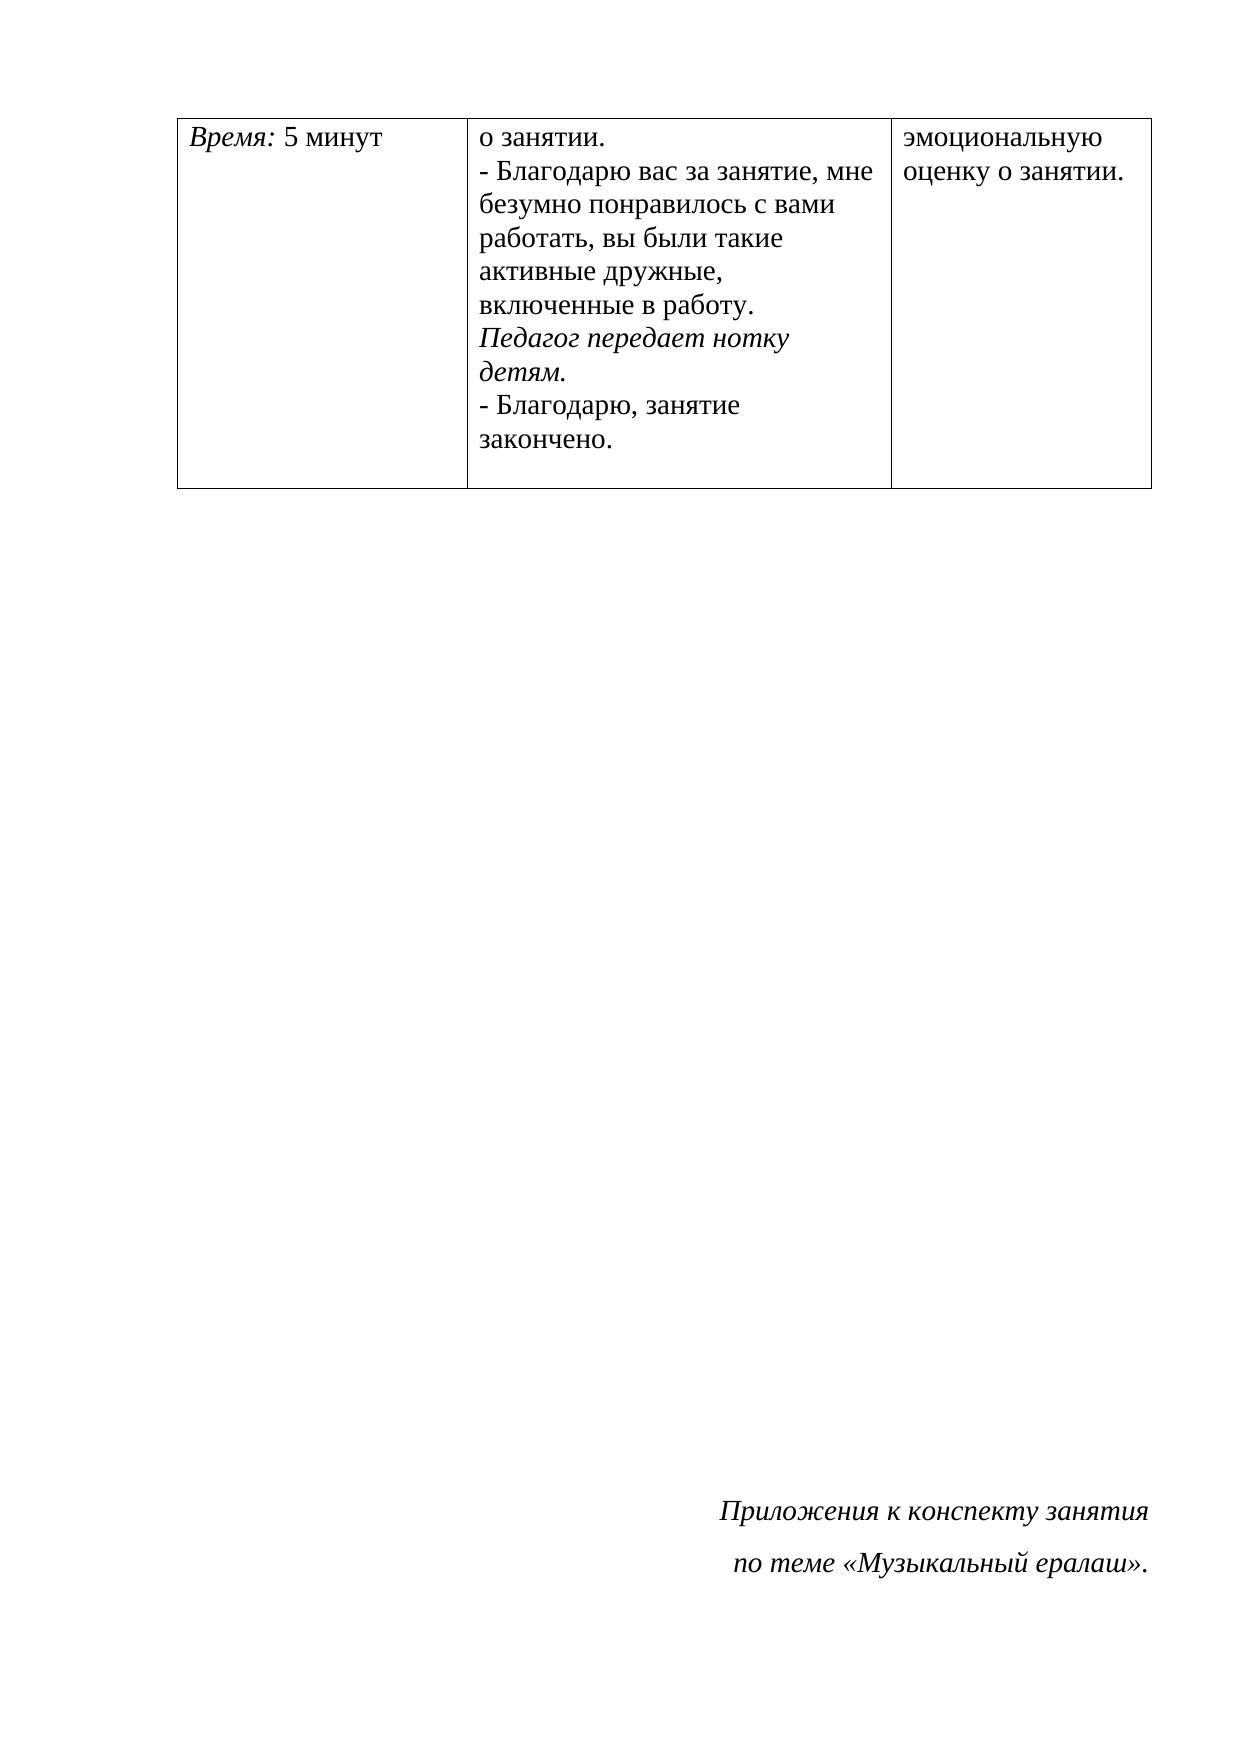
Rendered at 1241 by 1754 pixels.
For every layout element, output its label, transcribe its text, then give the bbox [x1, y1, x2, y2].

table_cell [178, 119, 467, 488]
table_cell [468, 119, 891, 488]
text Приложения к конспекту занятия [177, 1493, 1152, 1526]
text по теме «Музыкальный ералаш». [177, 1545, 1152, 1579]
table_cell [892, 119, 1151, 488]
